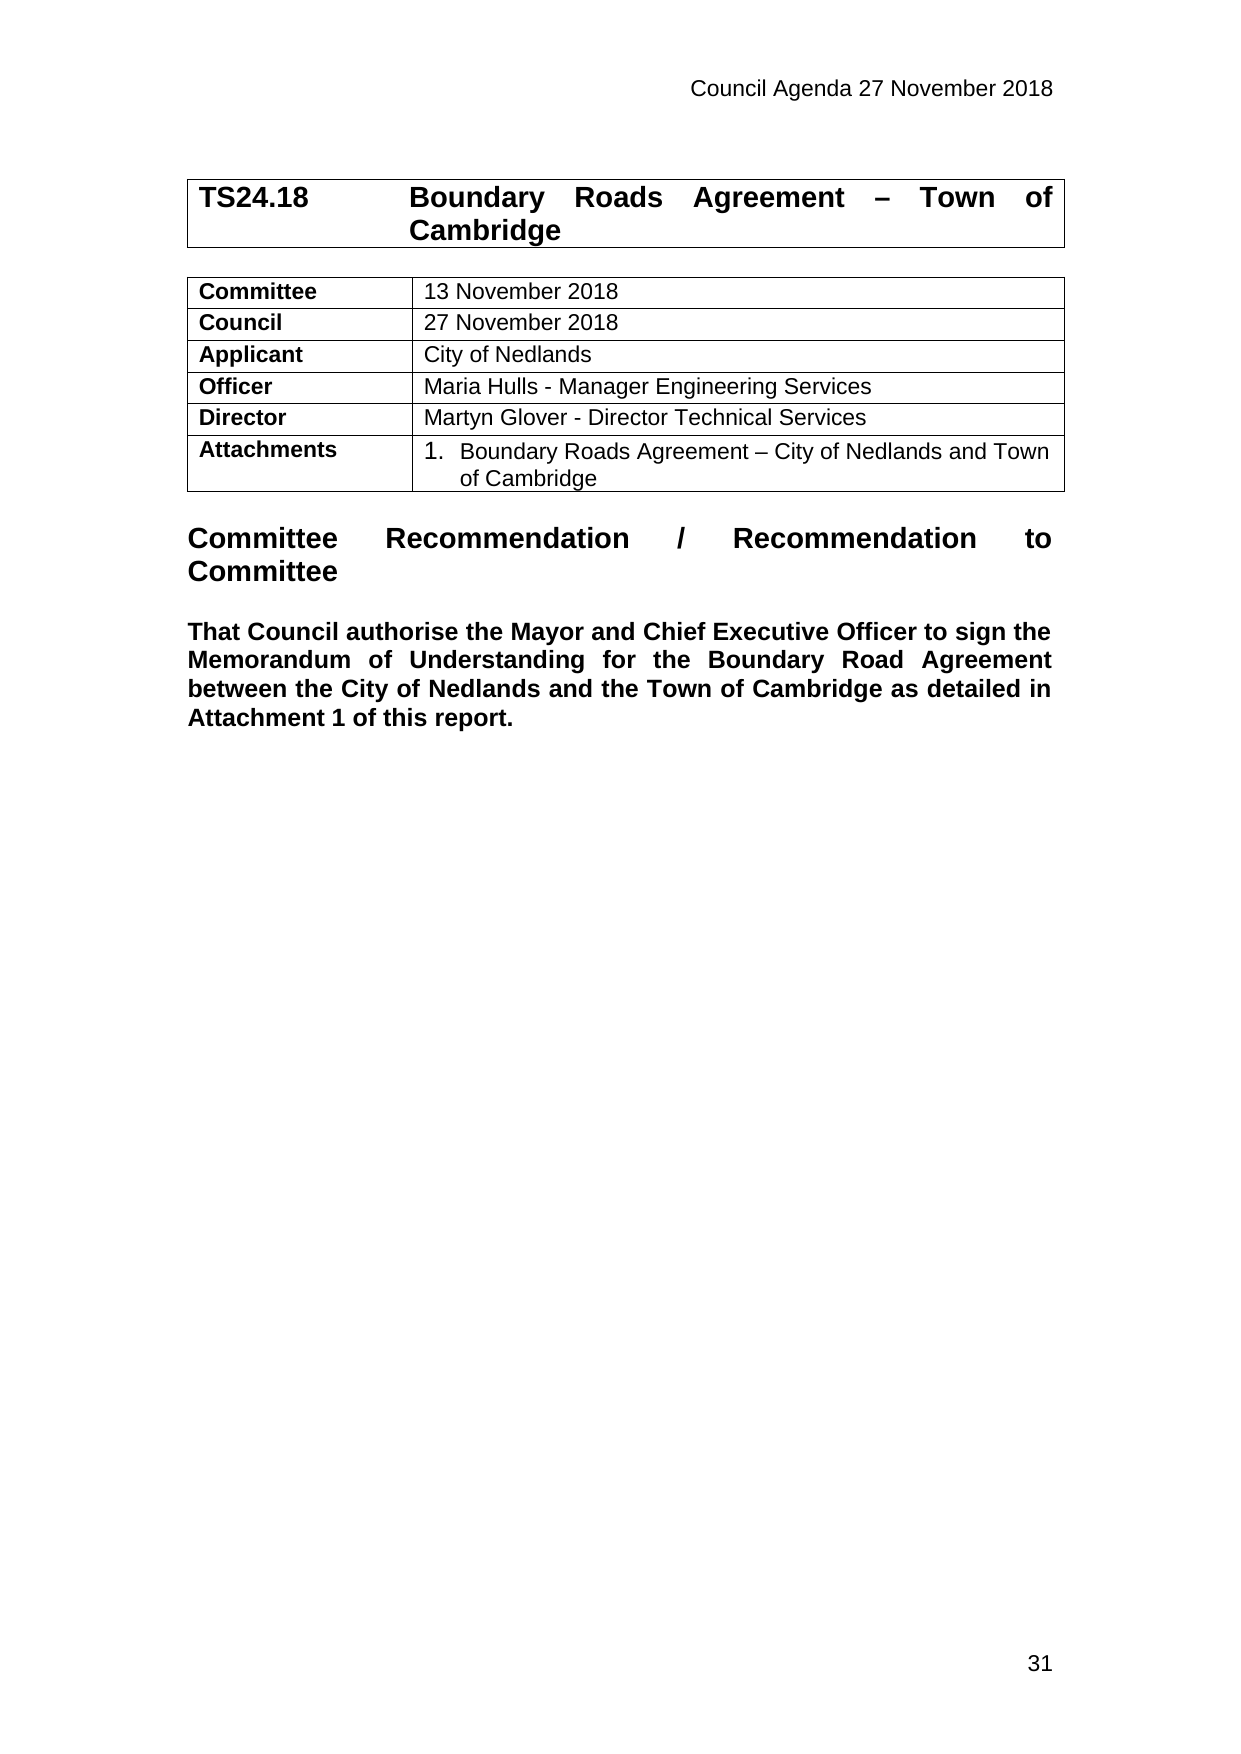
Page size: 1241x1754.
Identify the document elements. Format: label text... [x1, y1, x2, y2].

text Committee Recommendation / Recommendation to Committee [187, 521, 1053, 588]
table_cell Attachments [188, 436, 412, 491]
table_cell Applicant [188, 341, 412, 372]
table_cell Council [188, 309, 412, 340]
table_cell Boundary Roads Agreement – City of Nedlands and Town of Cambridge [413, 436, 1064, 491]
list That Council authorise the Mayor and Chief Executive Officer to sign the Memorandum of Understanding for the Boundary Road Agreement between the City of Nedlands and the Town of Cambridge as detailed in Attachment 1 of this report. [187, 617, 1053, 732]
table_cell City of Nedlands [413, 341, 1064, 372]
table_header 13 November 2018 [413, 278, 1064, 308]
table_cell Maria Hulls - Manager Engineering Services [413, 373, 1064, 403]
table_cell 27 November 2018 [413, 309, 1064, 340]
table_cell Director [188, 404, 412, 435]
table_cell Officer [188, 373, 412, 403]
table_cell Martyn Glover - Director Technical Services [413, 404, 1064, 435]
table_header TS24.18 Boundary Roads Agreement – Town of Cambridge [188, 180, 1064, 247]
table_header Committee [188, 278, 412, 308]
